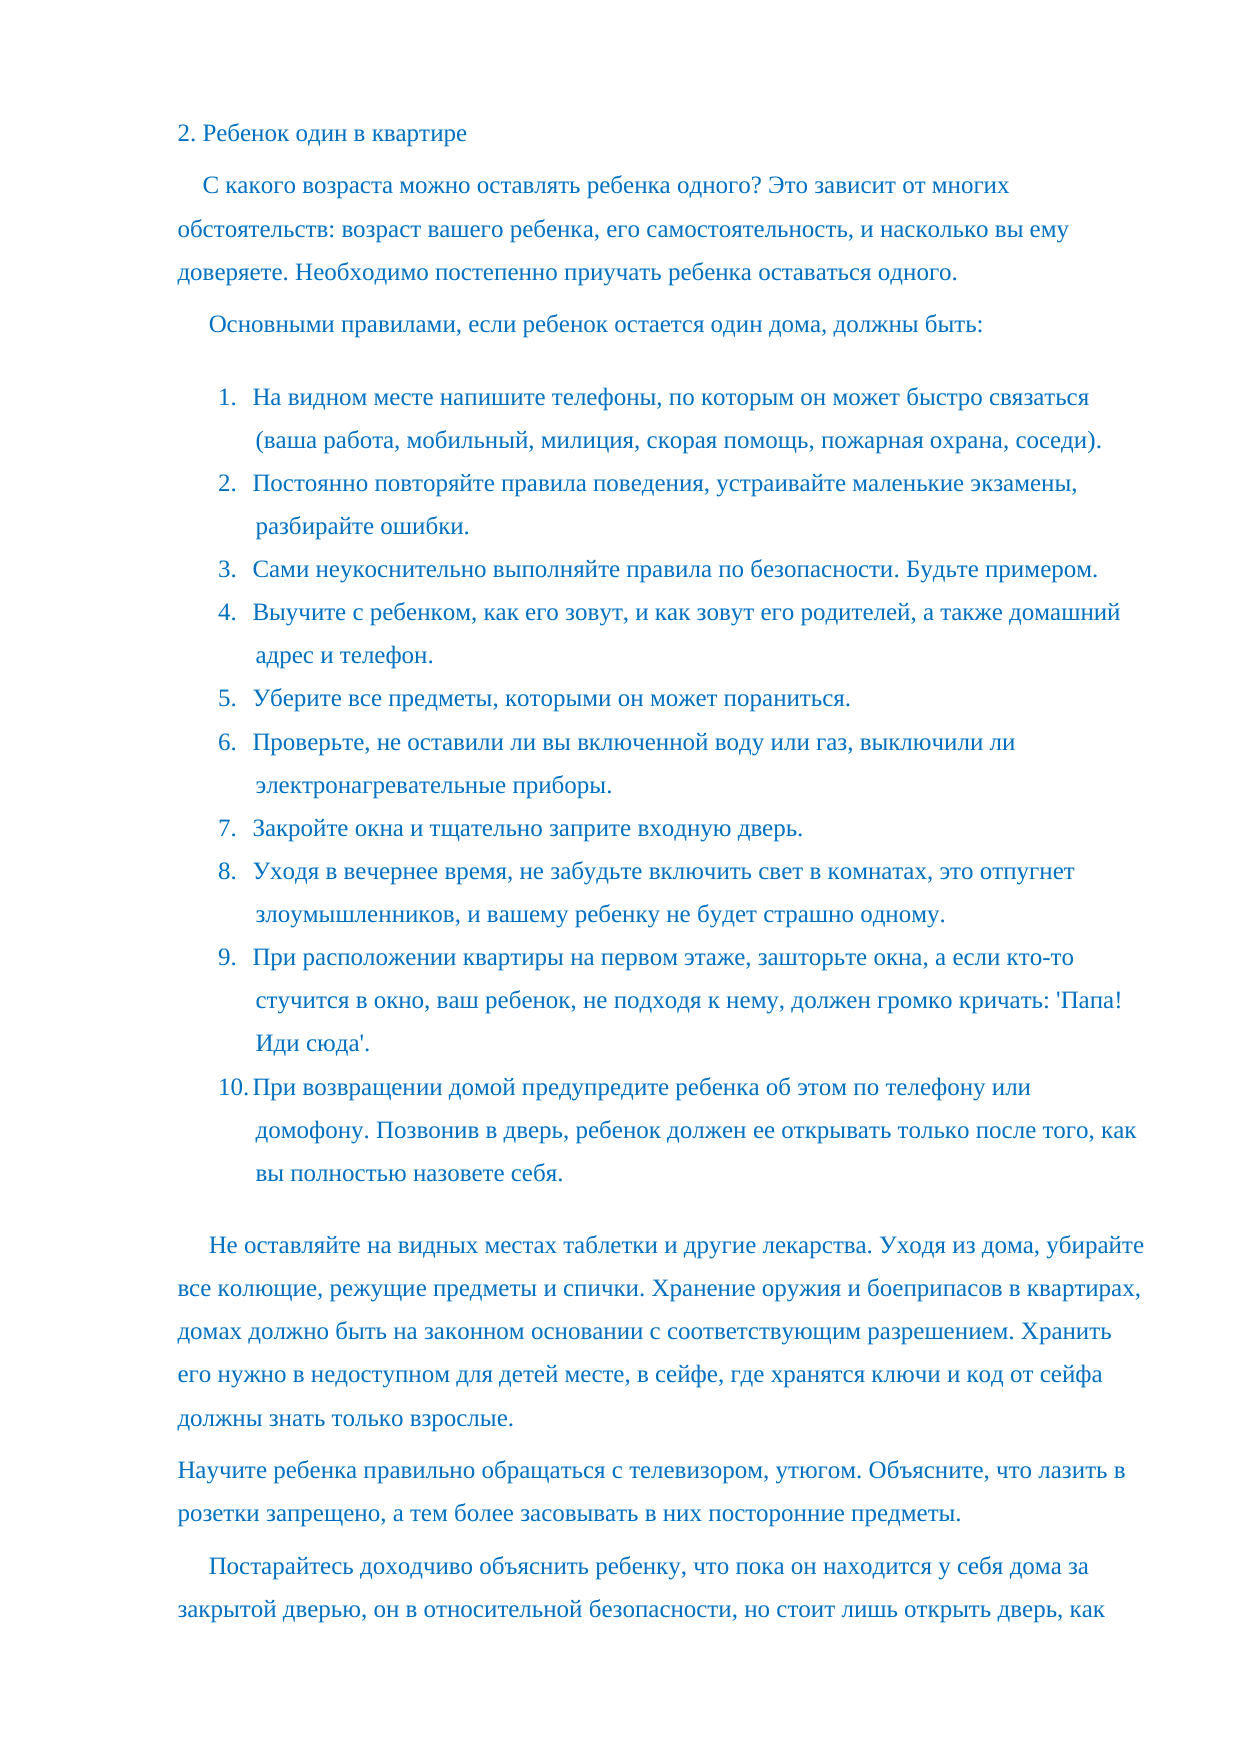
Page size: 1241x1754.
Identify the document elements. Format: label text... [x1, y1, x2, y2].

list Сами неукоснительно выполняйте правила по безопасности. Будьте примером. [218, 554, 1152, 583]
list Проверьте, не оставили ли вы включенной воду или газ, выключили ли электронагревательные приборы. [218, 727, 1152, 798]
list На видном месте напишите телефоны, по которым он может быстро связаться (ваша работа, мобильный, милиция, скорая помощь, пожарная охрана, соседи). [218, 382, 1152, 453]
list Уберите все предметы, которыми он может пораниться. [218, 683, 1152, 712]
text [177, 1551, 1152, 1623]
text С какого возраста можно оставлять ребенка одного? Это зависит от многих обстоятельств: возраст вашего ребенка, его самостоятельность, и насколько вы ему доверяете. Необходимо постепенно приучать ребенка оставаться одного. [177, 171, 1152, 286]
text 2. Ребенок один в квартире [177, 118, 1152, 147]
text Научите ребенка правильно обращаться с телевизором, утюгом. Объясните, что лазить в розетки запрещено, а тем более засовывать в них посторонние предметы. [177, 1455, 1152, 1527]
list При возвращении домой предупредите ребенка об этом по телефону или домофону. Позвонив в дверь, ребенок должен ее открывать только после того, как вы полностью назовете себя. [218, 1072, 1152, 1187]
list Уходя в вечернее время, не забудьте включить свет в комнатах, это отпугнет злоумышленников, и вашему ребенку не будет страшно одному. [218, 856, 1152, 928]
text Основными правилами, если ребенок остается один дома, должны быть: [177, 309, 1152, 338]
text Не оставляйте на видных местах таблетки и другие лекарства. Уходя из дома, убирайте все колющие, режущие предметы и спички. Хранение оружия и боеприпасов в квартирах, домах должно быть на законном основании с соответствующим разрешением. Хранить его нужно в недоступном для детей месте, в сейфе, где хранятся ключи и код от сейфа должны знать только взрослые. [177, 1230, 1152, 1431]
list Постоянно повторяйте правила поведения, устраивайте маленькие экзамены, разбирайте ошибки. [218, 468, 1152, 540]
list При расположении квартиры на первом этаже, зашторьте окна, а если кто-то стучится в окно, ваш ребенок, не подходя к нему, должен громко кричать: 'Папа! Иди сюда'. [218, 942, 1152, 1057]
list Закройте окна и тщательно заприте входную дверь. [218, 813, 1152, 842]
list Выучите с ребенком, как его зовут, и как зовут его родителей, а также домашний адрес и телефон. [218, 597, 1152, 669]
